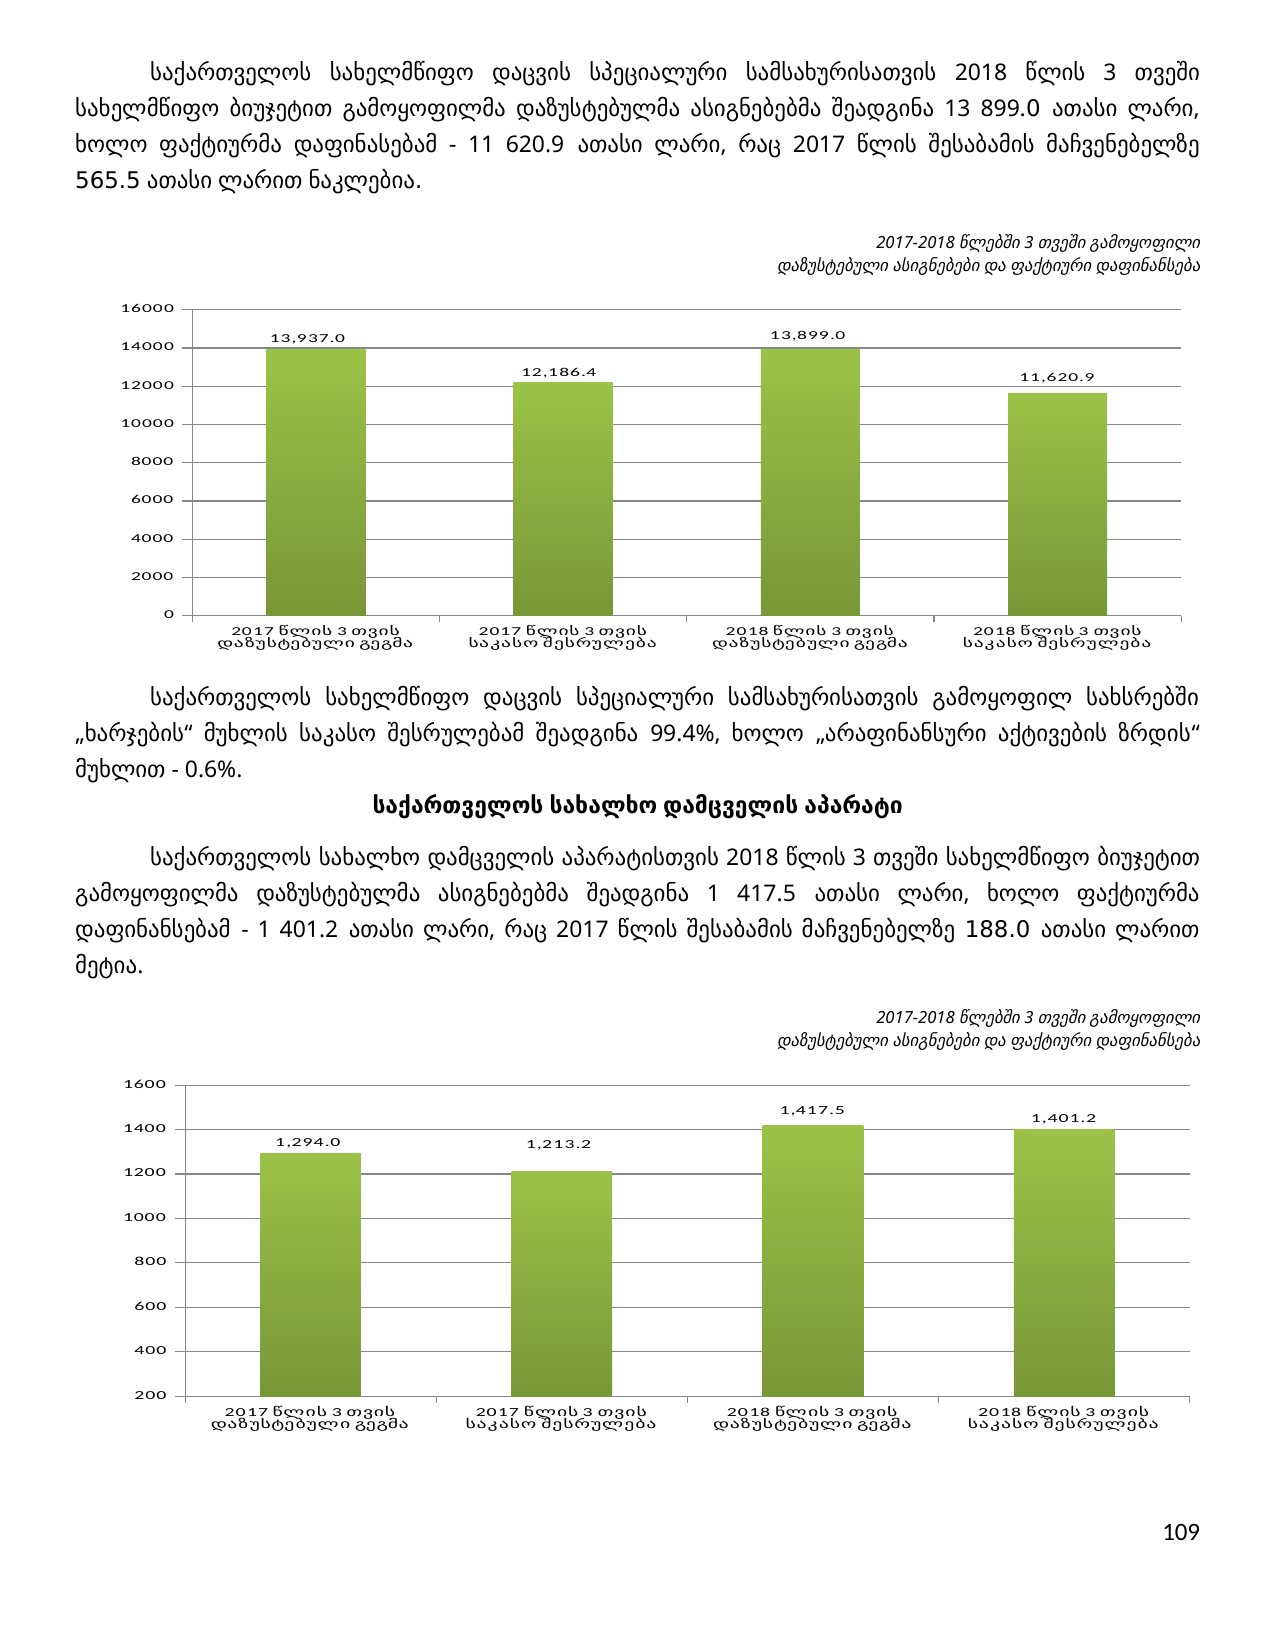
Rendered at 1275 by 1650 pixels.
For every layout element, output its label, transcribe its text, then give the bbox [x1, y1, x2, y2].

text 2017-2018 წლებში 3 თვეში გამოყოფილი დაზუსტებული ასიგნებები და ფაქტიური დაფინანსება [75, 1006, 1200, 1051]
text 2017-2018 წლებში 3 თვეში გამოყოფილი დაზუსტებული ასიგნებები და ფაქტიური დაფინანსება [75, 231, 1200, 276]
text საქართველოს სახელმწიფო დაცვის სპეციალური სამსახურისათვის 2018 წლის 3 თვეში სახელმწიფო ბიუჯეტით გამოყოფილმა დაზუსტებულმა ასიგნებებმა შეადგინა 13 899.0 ათასი ლარი, ხოლო ფაქტიურმა დაფინასებამ - 11 620.9 ათასი ლარი, რაც 2017 წლის შესაბამის მაჩვენებელზე 565.5 ათასი ლარით ნაკლებია. [75, 56, 1200, 195]
text საქართველოს სახალხო დამცველის აპარატისთვის 2018 წლის 3 თვეში სახელმწიფო ბიუჯეტით გამოყოფილმა დაზუსტებულმა ასიგნებებმა შეადგინა 1 417.5 ათასი ლარი, ხოლო ფაქტიურმა დაფინანსებამ - 1 401.2 ათასი ლარი, რაც 2017 წლის შესაბამის მაჩვენებელზე 188.0 ათასი ლარით მეტია. [75, 841, 1200, 980]
text საქართველოს სახელმწიფო დაცვის სპეციალური სამსახურისათვის გამოყოფილ სახსრებში „ხარჯების“ მუხლის საკასო შესრულებამ შეადგინა 99.4%, ხოლო „არაფინანსური აქტივების ზრდის“ მუხლით - 0.6%. [75, 681, 1200, 784]
text საქართველოს სახალხო დამცველის აპარატი [75, 789, 1200, 820]
